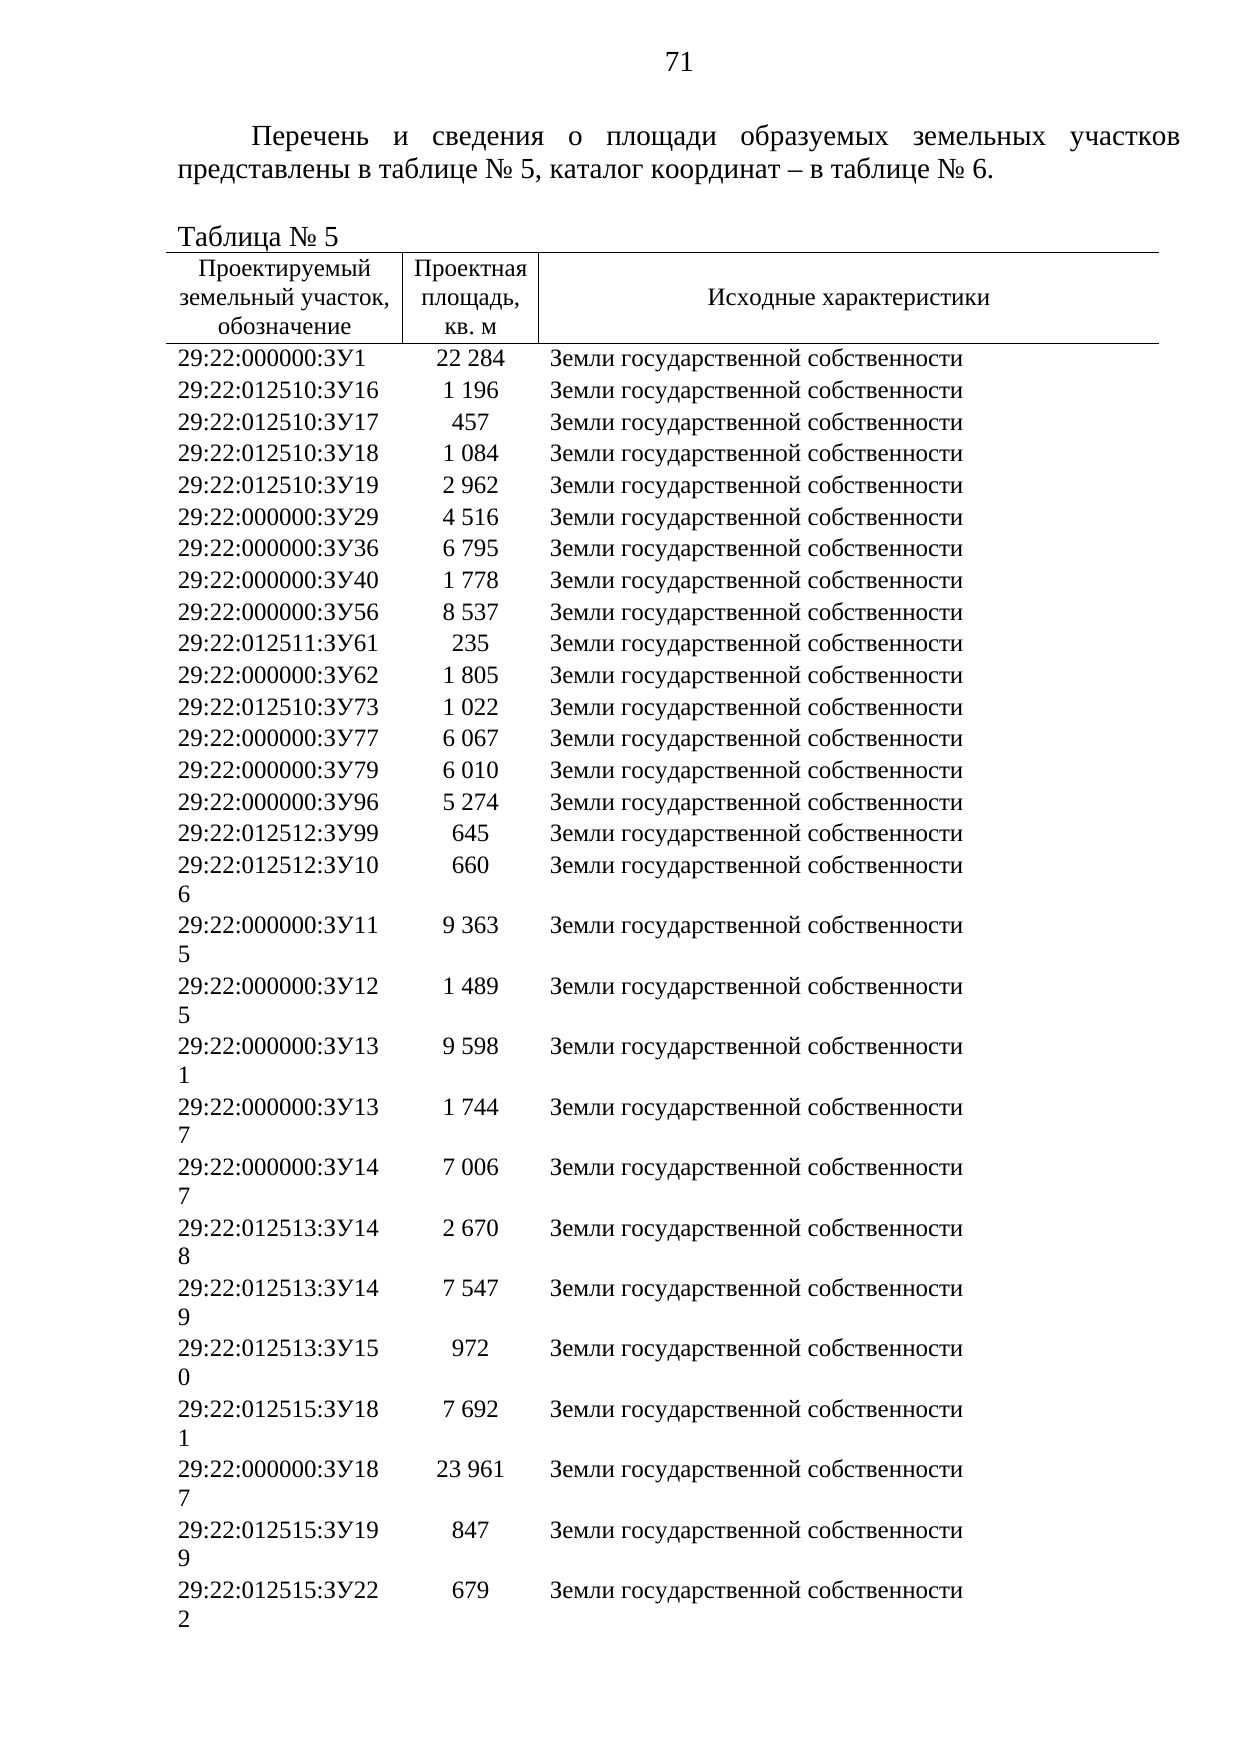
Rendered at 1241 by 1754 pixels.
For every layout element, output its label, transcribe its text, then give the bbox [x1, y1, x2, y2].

table_cell 660 [403, 850, 538, 911]
table_cell 29:22:012510:ЗУ18 [166, 439, 402, 470]
table_cell 29:22:000000:ЗУ115 [166, 911, 402, 971]
table_cell 6 010 [403, 755, 538, 787]
table_cell Земли государственной собственности [538, 1031, 1159, 1092]
table_cell 29:22:012510:ЗУ19 [166, 470, 402, 502]
table_cell 29:22:000000:ЗУ29 [166, 502, 402, 533]
table_cell 6 795 [403, 534, 538, 565]
table_cell Земли государственной собственности [538, 534, 1159, 565]
table_cell Земли государственной собственности [538, 1334, 1159, 1394]
table_cell 29:22:012510:ЗУ16 [166, 375, 402, 407]
table_cell 679 [403, 1575, 538, 1636]
table_cell 29:22:012515:ЗУ181 [166, 1394, 402, 1454]
table_cell 29:22:012510:ЗУ73 [166, 692, 402, 723]
table_cell Земли государственной собственности [538, 971, 1159, 1031]
table_cell 29:22:012510:ЗУ17 [166, 407, 402, 438]
table_cell Земли государственной собственности [538, 1394, 1159, 1454]
table_cell 457 [403, 407, 538, 438]
table_cell Земли государственной собственности [538, 1152, 1159, 1213]
table_cell 23 961 [403, 1454, 538, 1515]
table_cell 7 692 [403, 1394, 538, 1454]
table_cell 2 962 [403, 470, 538, 502]
table_cell 1 489 [403, 971, 538, 1031]
table_cell Земли государственной собственности [538, 724, 1159, 755]
table_cell 29:22:012513:ЗУ150 [166, 1334, 402, 1394]
table_cell Земли государственной собственности [538, 692, 1159, 723]
table_cell Земли государственной собственности [538, 850, 1159, 911]
table_cell 5 274 [403, 787, 538, 818]
table_cell 9 598 [403, 1031, 538, 1092]
table_cell 29:22:012513:ЗУ149 [166, 1273, 402, 1333]
table_cell Земли государственной собственности [538, 787, 1159, 818]
table_cell 972 [403, 1334, 538, 1394]
table_cell 1 022 [403, 692, 538, 723]
table_cell Земли государственной собственности [538, 755, 1159, 787]
table_cell 645 [403, 819, 538, 850]
table_cell Земли государственной собственности [538, 911, 1159, 971]
table_cell 29:22:000000:ЗУ137 [166, 1092, 402, 1152]
table_cell Земли государственной собственности [538, 819, 1159, 850]
table_cell Земли государственной собственности [538, 629, 1159, 660]
table_cell 1 805 [403, 660, 538, 692]
table_cell Земли государственной собственности [538, 470, 1159, 502]
table_cell Земли государственной собственности [538, 1575, 1159, 1636]
table_cell 29:22:012515:ЗУ222 [166, 1575, 402, 1636]
text Таблица № 5 [177, 219, 1181, 252]
table_cell 1 744 [403, 1092, 538, 1152]
table_cell 29:22:000000:ЗУ147 [166, 1152, 402, 1213]
table_cell 29:22:000000:ЗУ56 [166, 597, 402, 628]
text Перечень и сведения о площади образуемых земельных участков представлены в таблице № 5, каталог координат – в таблице № 6. [177, 118, 1181, 185]
table_cell Земли государственной собственности [538, 407, 1159, 438]
table_cell 7 006 [403, 1152, 538, 1213]
table_cell 29:22:000000:ЗУ125 [166, 971, 402, 1031]
table_cell 29:22:000000:ЗУ187 [166, 1454, 402, 1515]
table_cell 4 516 [403, 502, 538, 533]
table_cell 29:22:000000:ЗУ79 [166, 755, 402, 787]
table_cell Земли государственной собственности [538, 1454, 1159, 1515]
table_cell 6 067 [403, 724, 538, 755]
table_cell 29:22:012511:ЗУ61 [166, 629, 402, 660]
table_cell 29:22:000000:ЗУ77 [166, 724, 402, 755]
table_cell 2 670 [403, 1213, 538, 1273]
table_cell 1 778 [403, 565, 538, 597]
table_cell Земли государственной собственности [538, 502, 1159, 533]
table_cell Земли государственной собственности [538, 597, 1159, 628]
table_cell Земли государственной собственности [538, 375, 1159, 407]
table_header Проектируемый земельный участок, обозначение [166, 253, 402, 342]
table_cell 8 537 [403, 597, 538, 628]
table_header Исходные характеристики [539, 253, 1159, 342]
table_cell 29:22:000000:ЗУ96 [166, 787, 402, 818]
table_cell Земли государственной собственности [538, 565, 1159, 597]
table_cell 29:22:012512:ЗУ106 [166, 850, 402, 911]
table_cell 847 [403, 1515, 538, 1575]
table_cell 22 284 [403, 344, 538, 375]
table_cell Земли государственной собственности [538, 1092, 1159, 1152]
table_cell 29:22:000000:ЗУ40 [166, 565, 402, 597]
table_cell 29:22:000000:ЗУ62 [166, 660, 402, 692]
table_cell 29:22:000000:ЗУ36 [166, 534, 402, 565]
table_header Проектная площадь, кв. м [403, 253, 538, 342]
table_cell 235 [403, 629, 538, 660]
table_cell Земли государственной собственности [538, 439, 1159, 470]
table_cell Земли государственной собственности [538, 1515, 1159, 1575]
table_cell 9 363 [403, 911, 538, 971]
table_cell 1 196 [403, 375, 538, 407]
table_cell Земли государственной собственности [538, 1273, 1159, 1333]
table_cell 29:22:012513:ЗУ148 [166, 1213, 402, 1273]
table_cell 1 084 [403, 439, 538, 470]
table_cell Земли государственной собственности [538, 1213, 1159, 1273]
table_cell 29:22:012515:ЗУ199 [166, 1515, 402, 1575]
table_cell 29:22:012512:ЗУ99 [166, 819, 402, 850]
table_cell 29:22:000000:ЗУ1 [166, 344, 402, 375]
table_cell Земли государственной собственности [538, 660, 1159, 692]
table_cell 29:22:000000:ЗУ131 [166, 1031, 402, 1092]
table_cell 7 547 [403, 1273, 538, 1333]
table_cell Земли государственной собственности [538, 344, 1159, 375]
